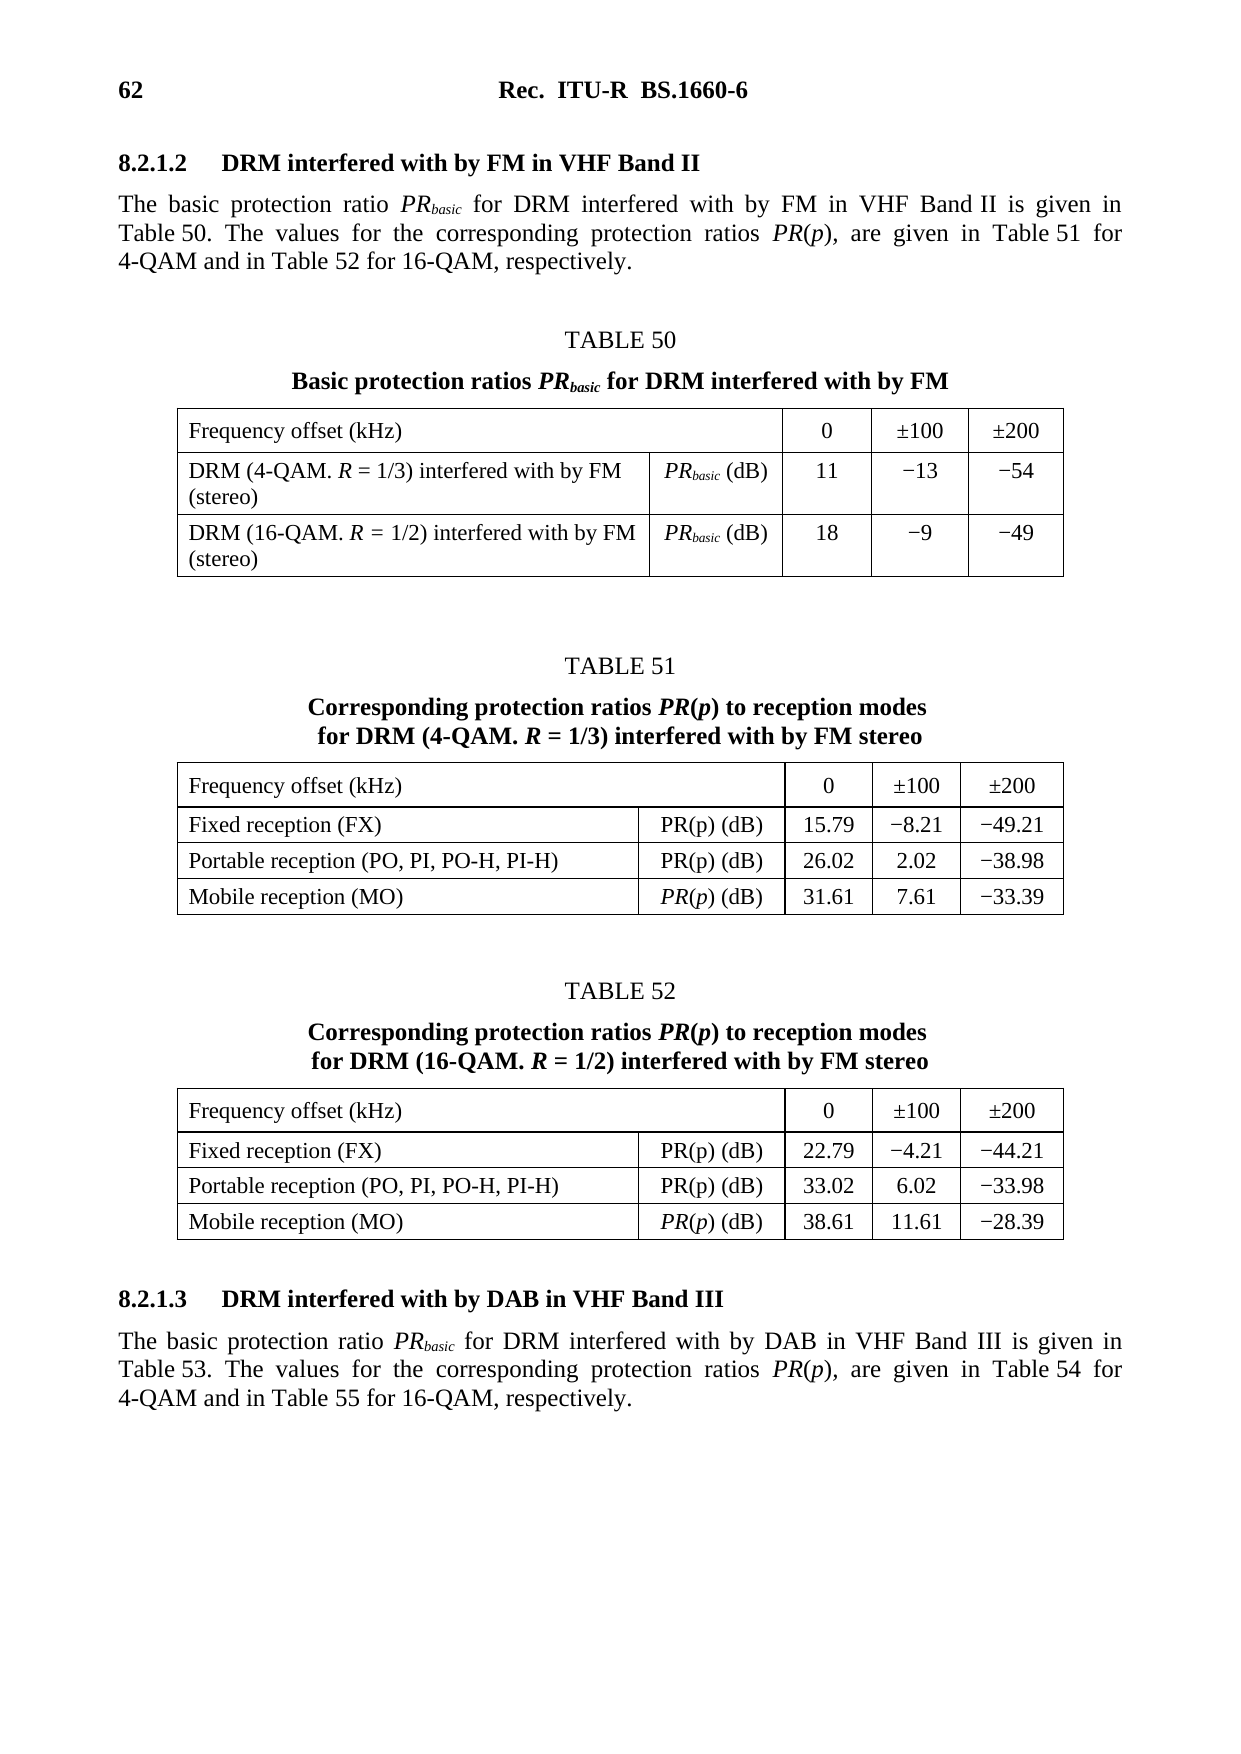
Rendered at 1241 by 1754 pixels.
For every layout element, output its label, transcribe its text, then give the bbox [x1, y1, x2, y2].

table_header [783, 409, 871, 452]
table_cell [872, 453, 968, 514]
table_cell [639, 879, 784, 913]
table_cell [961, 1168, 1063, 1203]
text The basic protection ratio PRbasic for DRM interfered with by FM in VHF Band II is given in Table 50. The values for the corresponding protection ratios PR(p), are given in Table 51 for 4-QAM and in Table 52 for 16-QAM, respectively. [118, 189, 1122, 275]
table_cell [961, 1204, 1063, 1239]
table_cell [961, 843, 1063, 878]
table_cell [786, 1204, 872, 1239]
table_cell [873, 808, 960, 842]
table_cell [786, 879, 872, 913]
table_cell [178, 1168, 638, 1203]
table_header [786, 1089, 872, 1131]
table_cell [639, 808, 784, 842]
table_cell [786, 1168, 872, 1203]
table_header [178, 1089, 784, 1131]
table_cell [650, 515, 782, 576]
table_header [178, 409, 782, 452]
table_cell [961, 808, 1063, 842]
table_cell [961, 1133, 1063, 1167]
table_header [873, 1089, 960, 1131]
title Corresponding protection ratios PR(p) to reception modes for DRM (4-QAM. R = 1/3) interfered with by FM stereo [118, 692, 1122, 750]
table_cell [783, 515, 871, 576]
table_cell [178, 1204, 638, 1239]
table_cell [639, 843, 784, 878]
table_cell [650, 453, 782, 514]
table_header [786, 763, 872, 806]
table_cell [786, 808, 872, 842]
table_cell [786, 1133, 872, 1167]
text TABLE 52 [118, 976, 1122, 1005]
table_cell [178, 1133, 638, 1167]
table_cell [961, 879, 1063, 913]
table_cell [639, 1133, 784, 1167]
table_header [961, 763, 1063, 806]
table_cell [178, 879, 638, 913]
text The basic protection ratio PRbasic for DRM interfered with by DAB in VHF Band III is given in Table 53. The values for the corresponding protection ratios PR(p), are given in Table 54 for 4-QAM and in Table 55 for 16-QAM, respectively. [118, 1326, 1122, 1412]
text TABLE 50 [118, 325, 1122, 354]
title Corresponding protection ratios PR(p) to reception modes for DRM (16-QAM. R = 1/2) interfered with by FM stereo [118, 1017, 1122, 1075]
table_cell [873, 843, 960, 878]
subtitle 8.2.1.2 DRM interfered with by FM in VHF Band II [118, 148, 1122, 176]
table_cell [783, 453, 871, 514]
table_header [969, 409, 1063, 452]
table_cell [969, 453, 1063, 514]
subtitle 8.2.1.3 DRM interfered with by DAB in VHF Band III [118, 1284, 1122, 1313]
text TABLE 51 [118, 651, 1122, 680]
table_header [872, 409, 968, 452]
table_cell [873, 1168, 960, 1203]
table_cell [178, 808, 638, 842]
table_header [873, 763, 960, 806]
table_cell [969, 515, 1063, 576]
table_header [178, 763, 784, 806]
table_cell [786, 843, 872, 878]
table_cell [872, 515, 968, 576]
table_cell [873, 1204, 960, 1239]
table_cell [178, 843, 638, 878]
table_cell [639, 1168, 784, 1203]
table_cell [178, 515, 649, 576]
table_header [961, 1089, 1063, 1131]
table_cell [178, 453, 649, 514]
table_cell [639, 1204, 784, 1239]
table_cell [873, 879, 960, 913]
title Basic protection ratios PRbasic for DRM interfered with by FM [118, 366, 1122, 395]
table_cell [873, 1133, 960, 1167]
